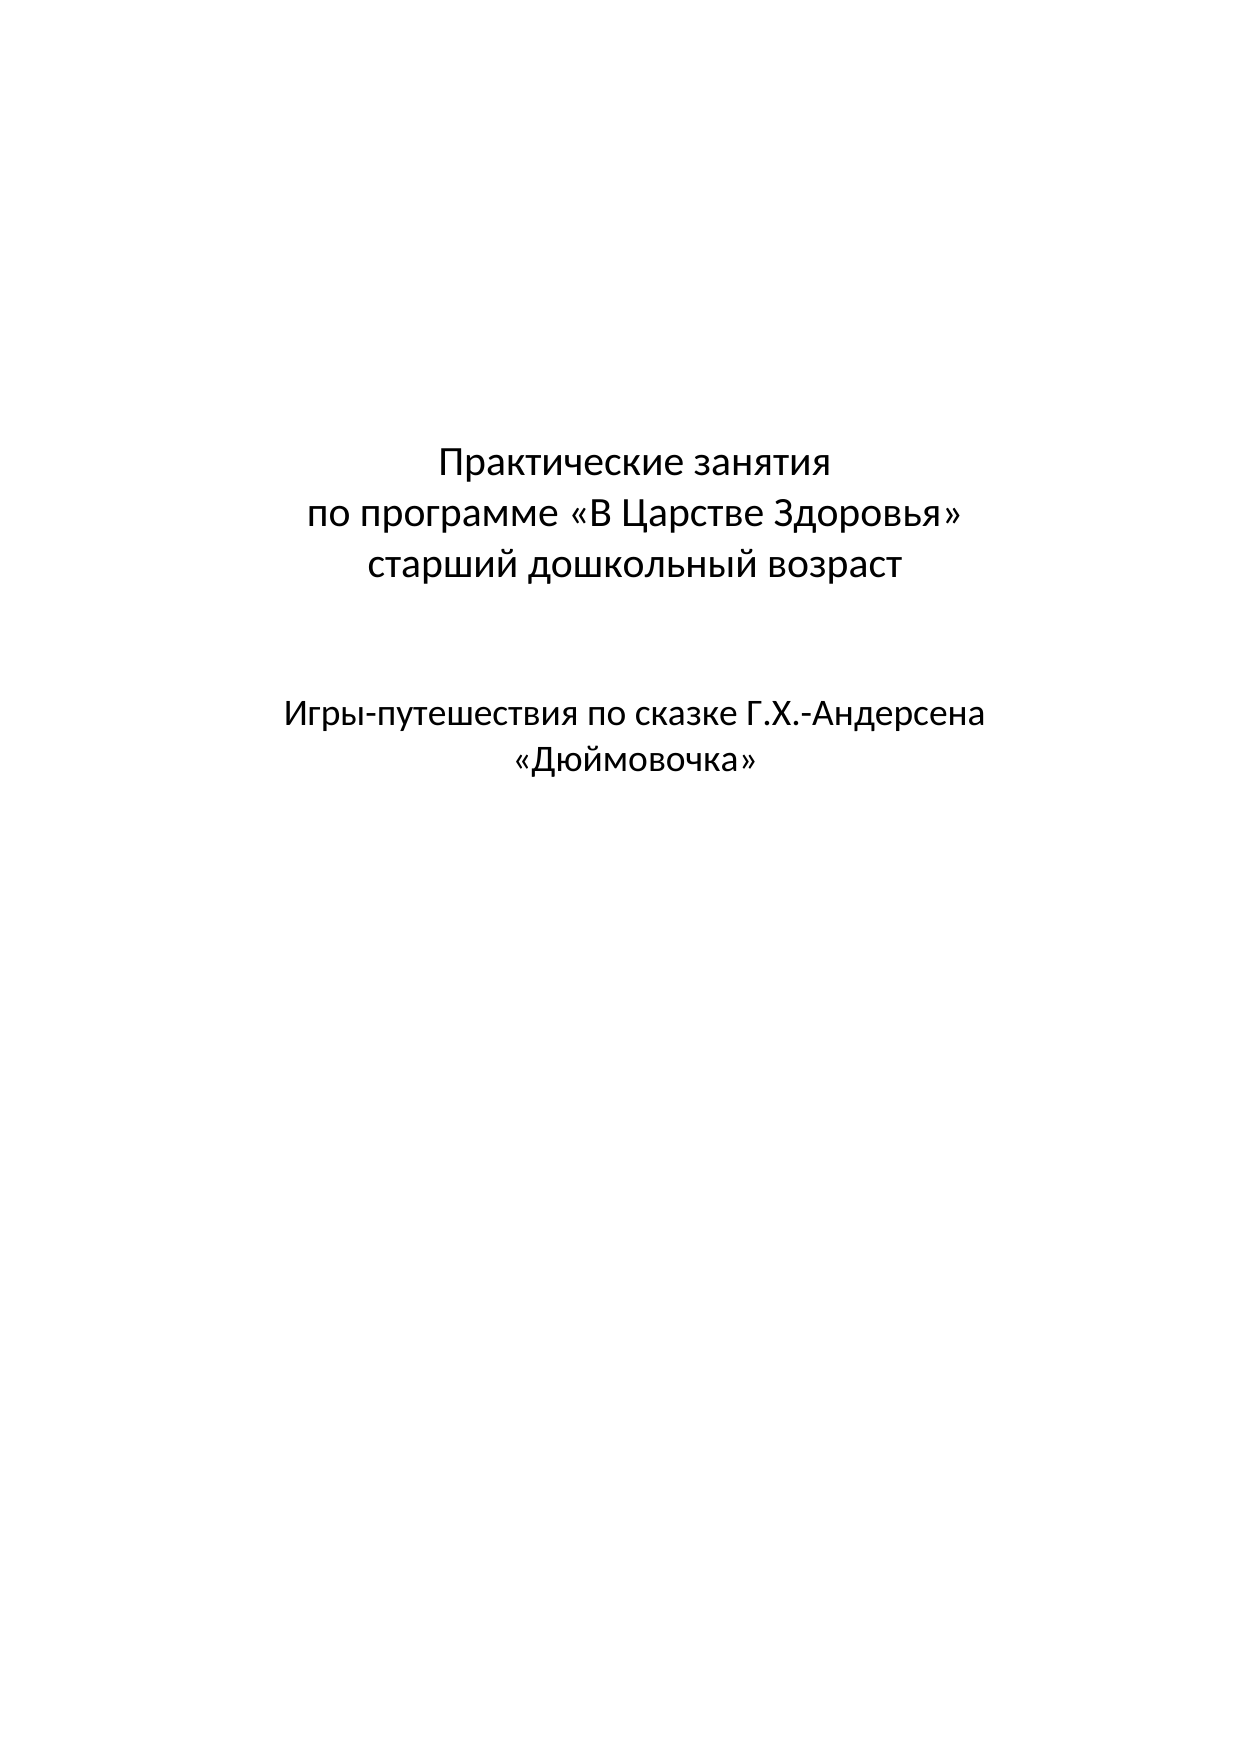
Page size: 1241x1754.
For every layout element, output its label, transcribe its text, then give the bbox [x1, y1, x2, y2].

text «Дюймовочка» [118, 735, 1152, 781]
text Игры-путешествия по сказке Г.Х.-Андерсена [118, 689, 1152, 735]
text старший дошкольный возраст [118, 537, 1152, 587]
text Практические занятия [118, 435, 1152, 486]
text по программе «В Царстве Здоровья» [118, 486, 1152, 537]
